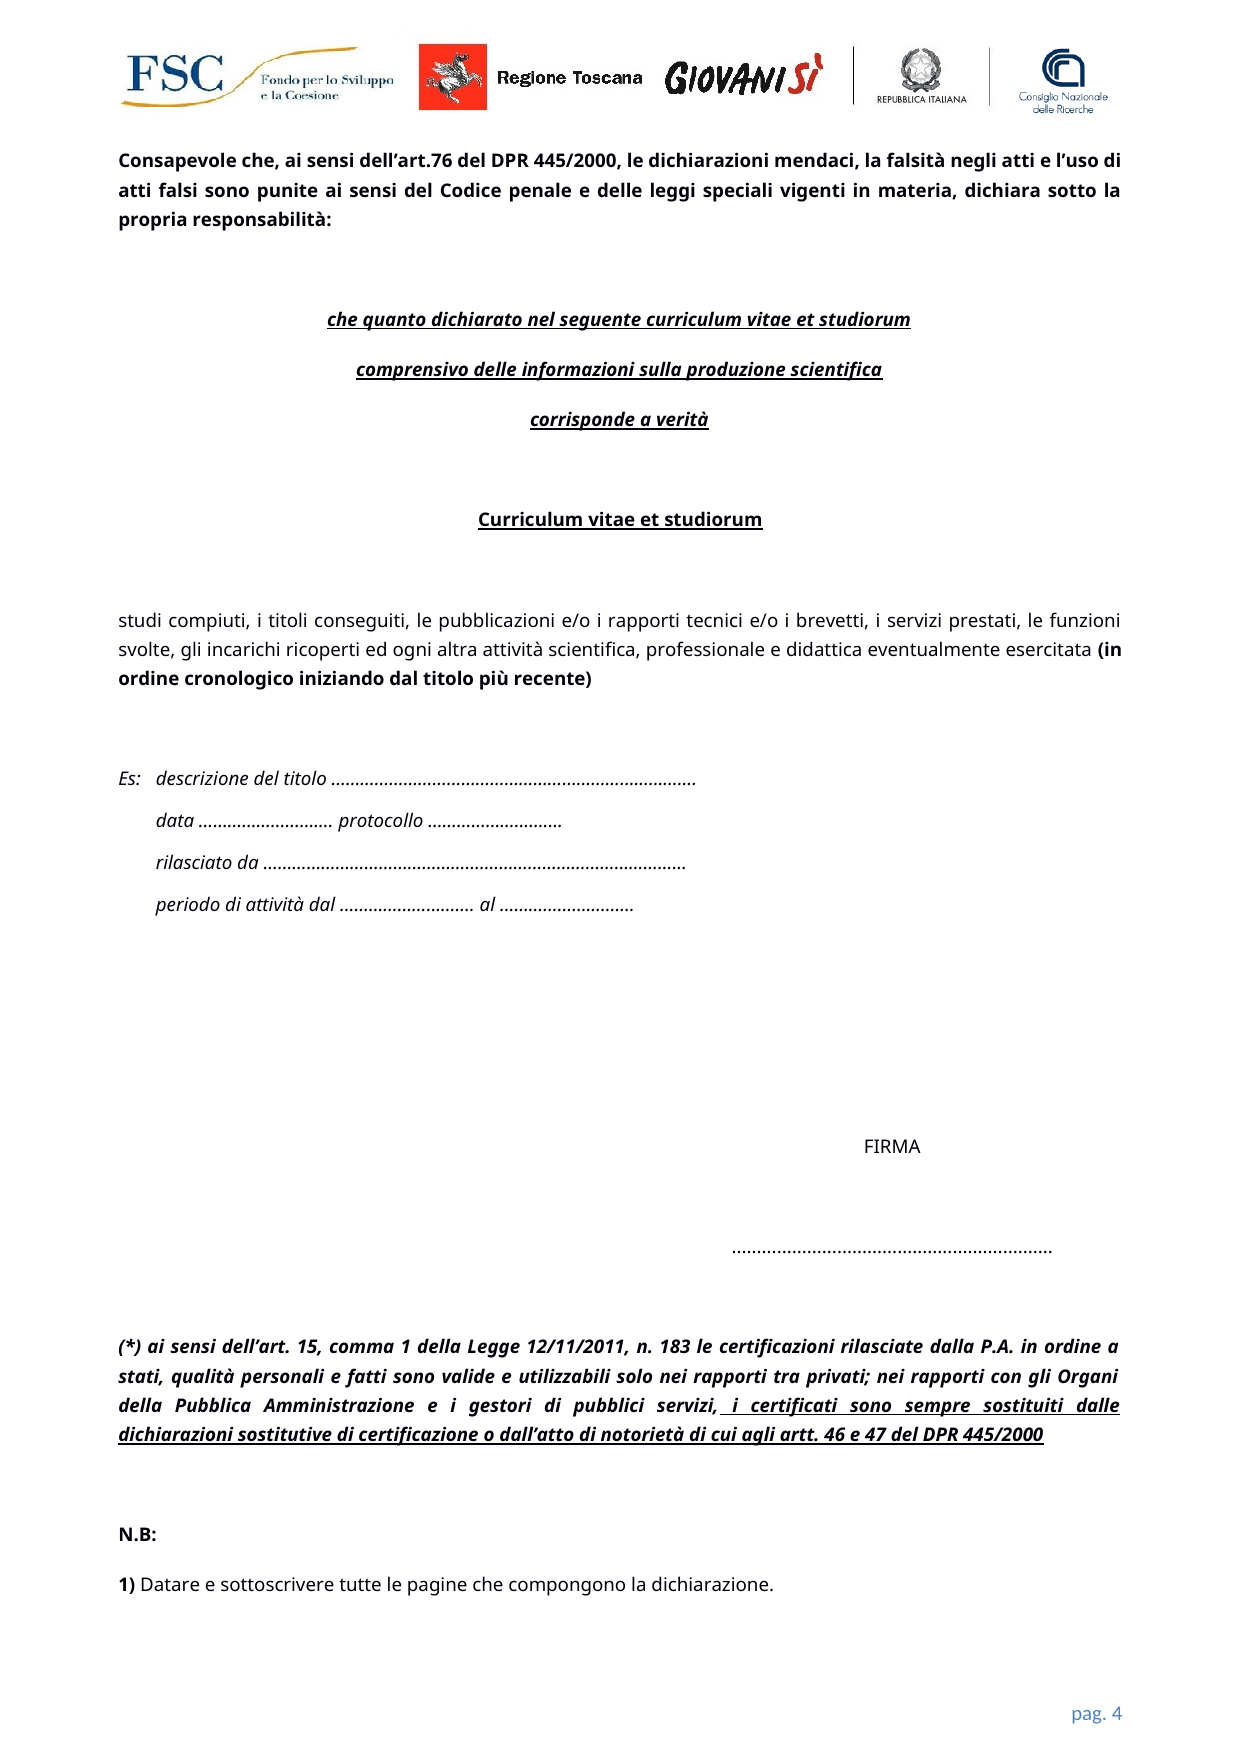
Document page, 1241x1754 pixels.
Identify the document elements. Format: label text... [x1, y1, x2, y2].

text che quanto dichiarato nel seguente curriculum vitae et studiorum [118, 306, 1122, 332]
text 1) Datare e sottoscrivere tutte le pagine che compongono la dichiarazione. [118, 1572, 1122, 1597]
text Es: descrizione del titolo …………………………………………………………………. [118, 766, 1122, 791]
text comprensivo delle informazioni sulla produzione scientifica [118, 356, 1122, 382]
text (*) ai sensi dell’art. 15, comma 1 della Legge 12/11/2011, n. 183 le certificazioni rilasciate dalla P.A. in ordine a stati, qualità personali e fatti sono valide e utilizzabili solo nei rapporti tra privati; nei rapporti con gli Organi della Pubblica Amministrazione e i gestori di pubblici servizi, i certificati sono sempre sostituiti dalle dichiarazioni sostitutive di certificazione o dall’atto di notorietà di cui agli artt. 46 e 47 del DPR 445/2000 [118, 1334, 1122, 1447]
text corrisponde a verità [118, 407, 1122, 432]
picture [119, 29, 1114, 126]
text ................................................................ [118, 1233, 1122, 1259]
text data …………………….… protocollo …………………….… [118, 807, 1122, 833]
text FIRMA [118, 1133, 1122, 1159]
text Curriculum vitae et studiorum [118, 507, 1122, 532]
text periodo di attività dal …………………….… al …………………….… [118, 891, 1122, 917]
text rilasciato da ……………………………………….………………………………...… [118, 849, 1122, 875]
text Consapevole che, ai sensi dell’art.76 del DPR 445/2000, le dichiarazioni mendaci, la falsità negli atti e l’uso di atti falsi sono punite ai sensi del Codice penale e delle leggi speciali vigenti in materia, dichiara sotto la propria responsabilità: [118, 148, 1122, 232]
text studi compiuti, i titoli conseguiti, le pubblicazioni e/o i rapporti tecnici e/o i brevetti, i servizi prestati, le funzioni svolte, gli incarichi ricoperti ed ogni altra attività scientifica, professionale e didattica eventualmente esercitata (in ordine cronologico iniziando dal titolo più recente) [118, 607, 1122, 691]
text N.B: [118, 1522, 1122, 1547]
